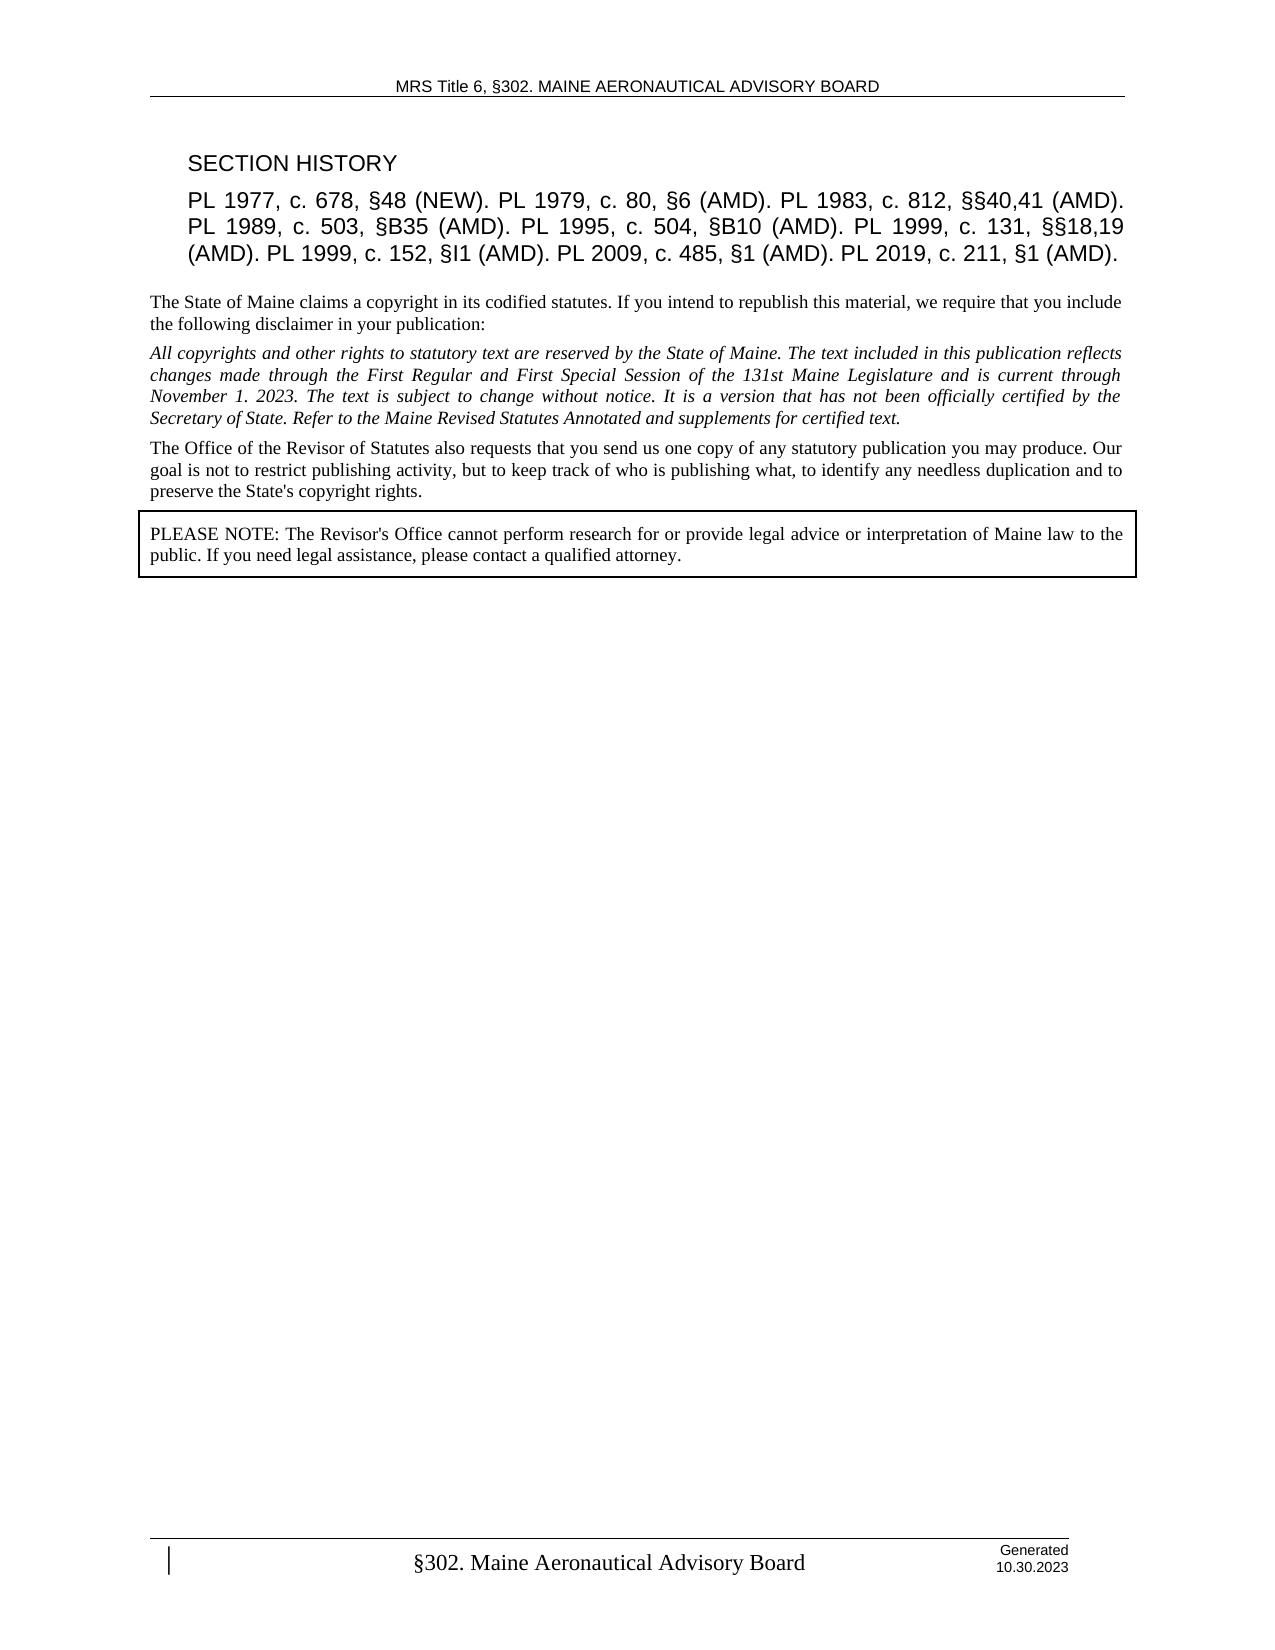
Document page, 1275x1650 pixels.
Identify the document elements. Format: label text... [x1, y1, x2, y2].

text The State of Maine claims a copyright in its codified statutes. If you intend to republish this material, we require that you include the following disclaimer in your publication: [150, 291, 1125, 334]
text The Office of the Revisor of Statutes also requests that you send us one copy of any statutory publication you may produce. Our goal is not to restrict publishing activity, but to keep track of who is publishing what, to identify any needless duplication and to preserve the State's copyright rights. [150, 437, 1125, 502]
text SECTION HISTORY [187, 150, 1125, 176]
text PLEASE NOTE: The Revisor's Office cannot perform research for or provide legal advice or interpretation of Maine law to the public. If you need legal assistance, please contact a qualified attorney. [140, 512, 1135, 576]
text PL 1977, c. 678, §48 (NEW). PL 1979, c. 80, §6 (AMD). PL 1983, c. 812, §§40,41 (AMD). PL 1989, c. 503, §B35 (AMD). PL 1995, c. 504, §B10 (AMD). PL 1999, c. 131, §§18,19 (AMD). PL 1999, c. 152, §I1 (AMD). PL 2009, c. 485, §1 (AMD). PL 2019, c. 211, §1 (AMD). [187, 187, 1125, 266]
text All copyrights and other rights to statutory text are reserved by the State of Maine. The text included in this publication reflects changes made through the First Regular and First Special Session of the 131st Maine Legislature and is current through November 1. 2023 . The text is subject to change without notice. It is a version that has not been officially certified by the Secretary of State. Refer to the Maine Revised Statutes Annotated and supplements for certified text. [150, 342, 1125, 428]
